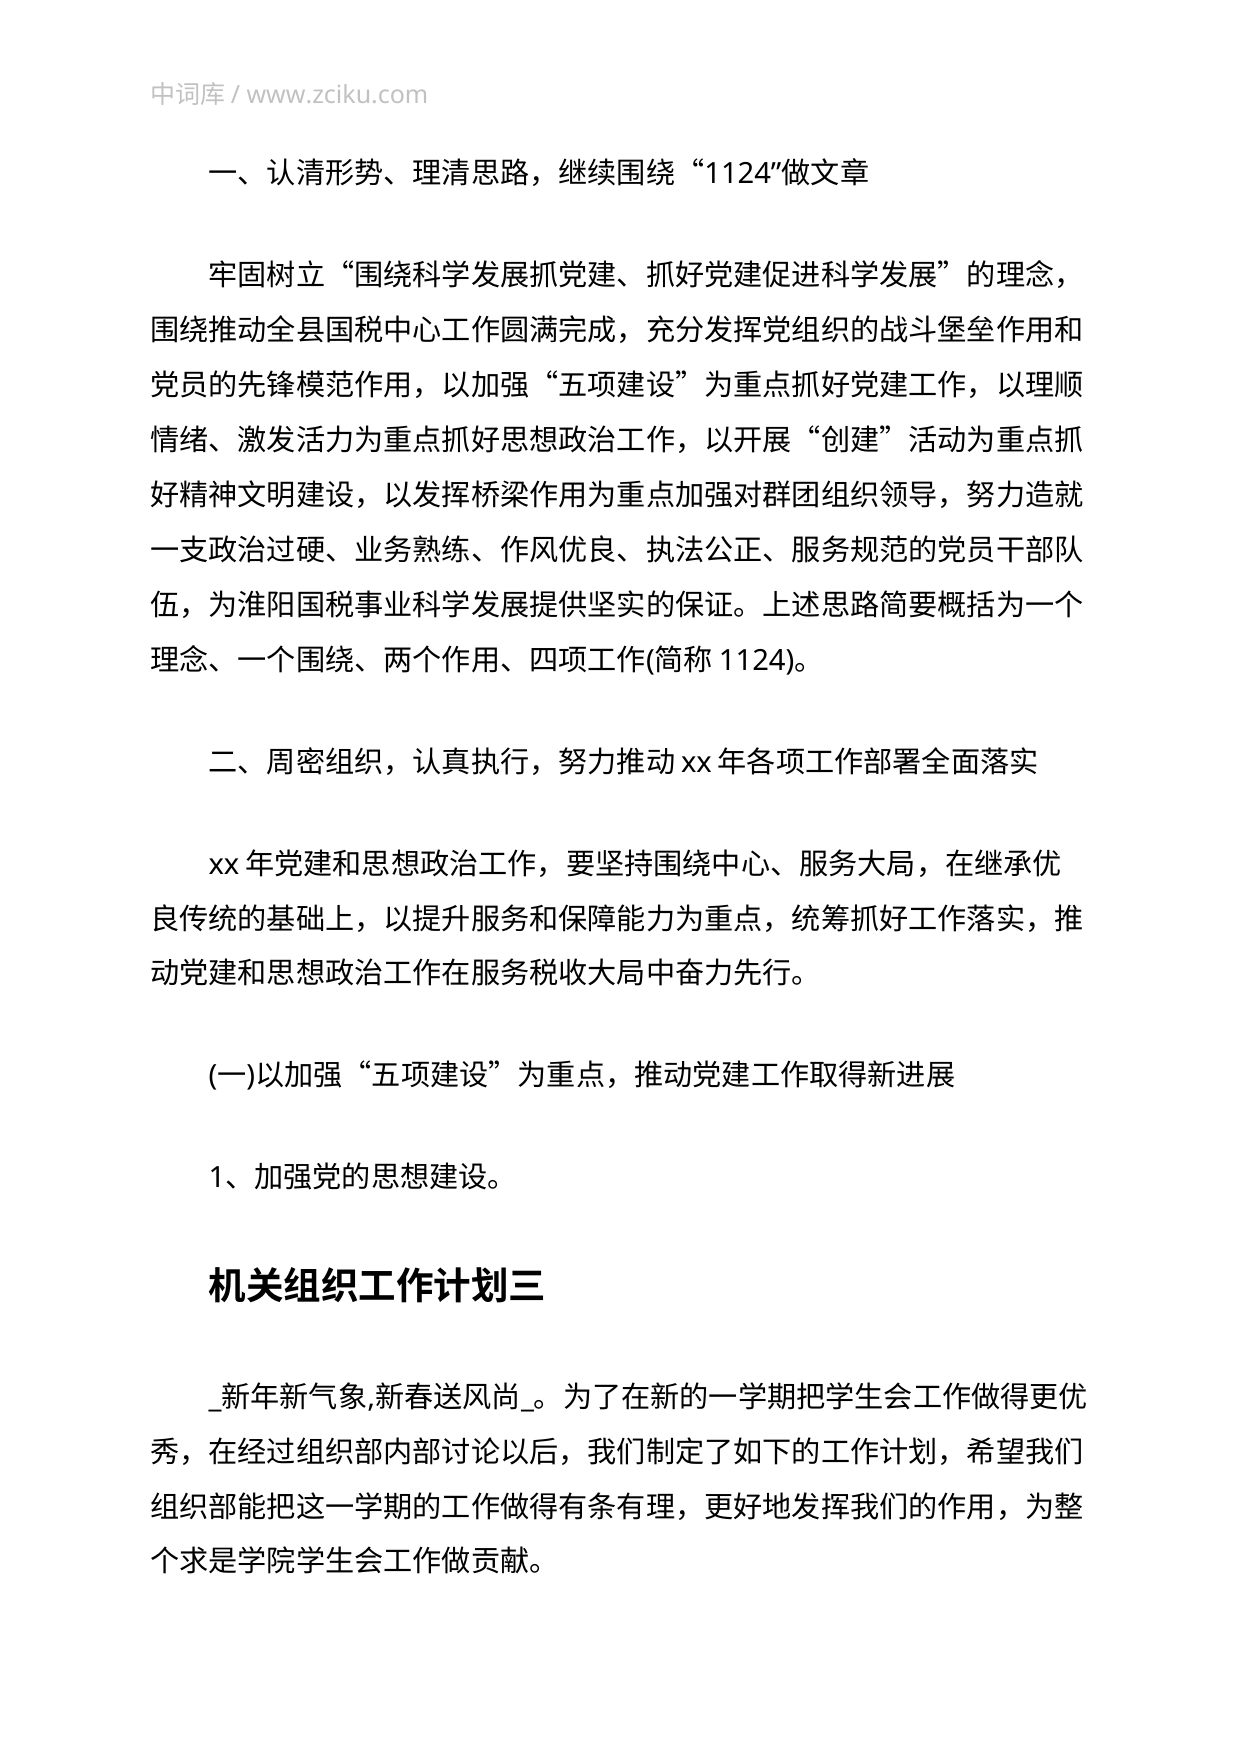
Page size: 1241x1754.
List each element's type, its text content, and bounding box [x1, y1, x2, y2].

text 一、认清形势、理清思路，继续围绕“1124”做文章 [150, 150, 1090, 192]
text xx年党建和思想政治工作，要坚持围绕中心、服务大局，在继承优良传统的基础上，以提升服务和保障能力为重点，统筹抓好工作落实，推动党建和思想政治工作在服务税收大局中奋力先行。 [150, 840, 1090, 992]
text 牢固树立“围绕科学发展抓党建、抓好党建促进科学发展”的理念，围绕推动全县国税中心工作圆满完成，充分发挥党组织的战斗堡垒作用和党员的先锋模范作用，以加强“五项建设”为重点抓好党建工作，以理顺情绪、激发活力为重点抓好思想政治工作，以开展“创建”活动为重点抓好精神文明建设，以发挥桥梁作用为重点加强对群团组织领导，努力造就一支政治过硬、业务熟练、作风优良、执法公正、服务规范的党员干部队伍，为淮阳国税事业科学发展提供坚实的保证。上述思路简要概括为一个理念、一个围绕、两个作用、四项工作(简称1124)。 [150, 252, 1090, 679]
text 二、周密组织，认真执行，努力推动xx年各项工作部署全面落实 [150, 738, 1090, 781]
text (一)以加强“五项建设”为重点，推动党建工作取得新进展 [150, 1052, 1090, 1094]
text 1、加强党的思想建设。 [150, 1154, 1090, 1196]
text 机关组织工作计划三 [150, 1256, 1090, 1310]
text _新年新气象,新春送风尚_。为了在新的一学期把学生会工作做得更优秀，在经过组织部内部讨论以后，我们制定了如下的工作计划，希望我们组织部能把这一学期的工作做得有条有理，更好地发挥我们的作用，为整个求是学院学生会工作做贡献。 [150, 1373, 1090, 1580]
